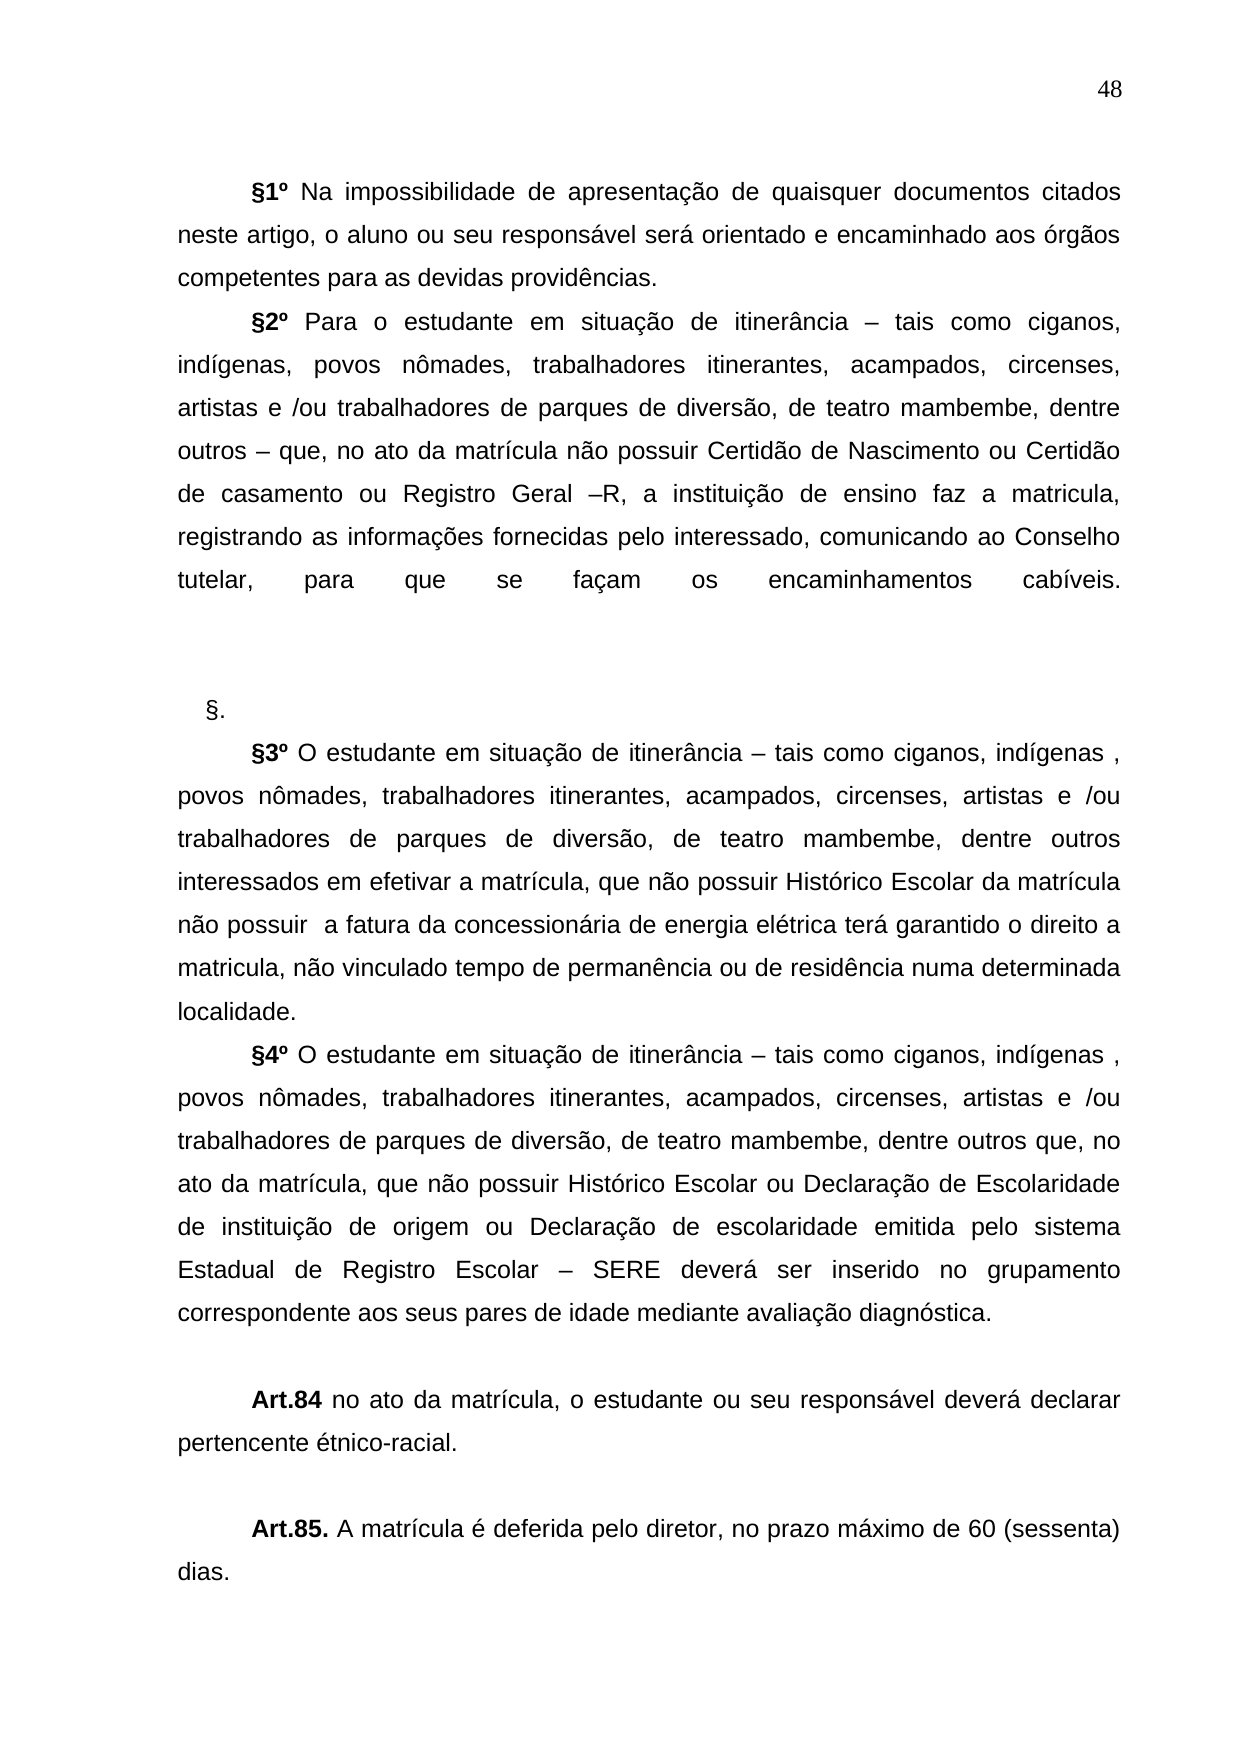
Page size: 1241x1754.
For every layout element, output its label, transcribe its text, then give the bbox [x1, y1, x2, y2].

text §2º Para o estudante em situação de itinerância – tais como ciganos, indígenas, povos nômades, trabalhadores itinerantes, acampados, circenses, artistas e /ou trabalhadores de parques de diversão, de teatro mambembe, dentre outros – que, no ato da matrícula não possuir Certidão de Nascimento ou Certidão de casamento ou Registro Geral –R, a instituição de ensino faz a matricula, registrando as informações fornecidas pelo interessado, comunicando ao Conselho tutelar, para que se façam os encaminhamentos cabíveis. §. [177, 307, 1122, 723]
text §4º O estudante em situação de itinerância – tais como ciganos, indígenas , povos nômades, trabalhadores itinerantes, acampados, circenses, artistas e /ou trabalhadores de parques de diversão, de teatro mambembe, dentre outros que, no ato da matrícula, que não possuir Histórico Escolar ou Declaração de Escolaridade de instituição de origem ou Declaração de escolaridade emitida pelo sistema Estadual de Registro Escolar – SERE deverá ser inserido no grupamento correspondente aos seus pares de idade mediante avaliação diagnóstica. [177, 1040, 1122, 1327]
text Art.85. A matrícula é deferida pelo diretor, no prazo máximo de 60 (sessenta) dias. [177, 1514, 1122, 1586]
text §3º O estudante em situação de itinerância – tais como ciganos, indígenas , povos nômades, trabalhadores itinerantes, acampados, circenses, artistas e /ou trabalhadores de parques de diversão, de teatro mambembe, dentre outros interessados em efetivar a matrícula, que não possuir Histórico Escolar da matrícula não possuir a fatura da concessionária de energia elétrica terá garantido o direito a matricula, não vinculado tempo de permanência ou de residência numa determinada localidade. [177, 738, 1122, 1025]
text Art.84 no ato da matrícula, o estudante ou seu responsável deverá declarar pertencente étnico-racial. [177, 1385, 1122, 1457]
text §1º Na impossibilidade de apresentação de quaisquer documentos citados neste artigo, o aluno ou seu responsável será orientado e encaminhado aos órgãos competentes para as devidas providências. [177, 177, 1122, 292]
